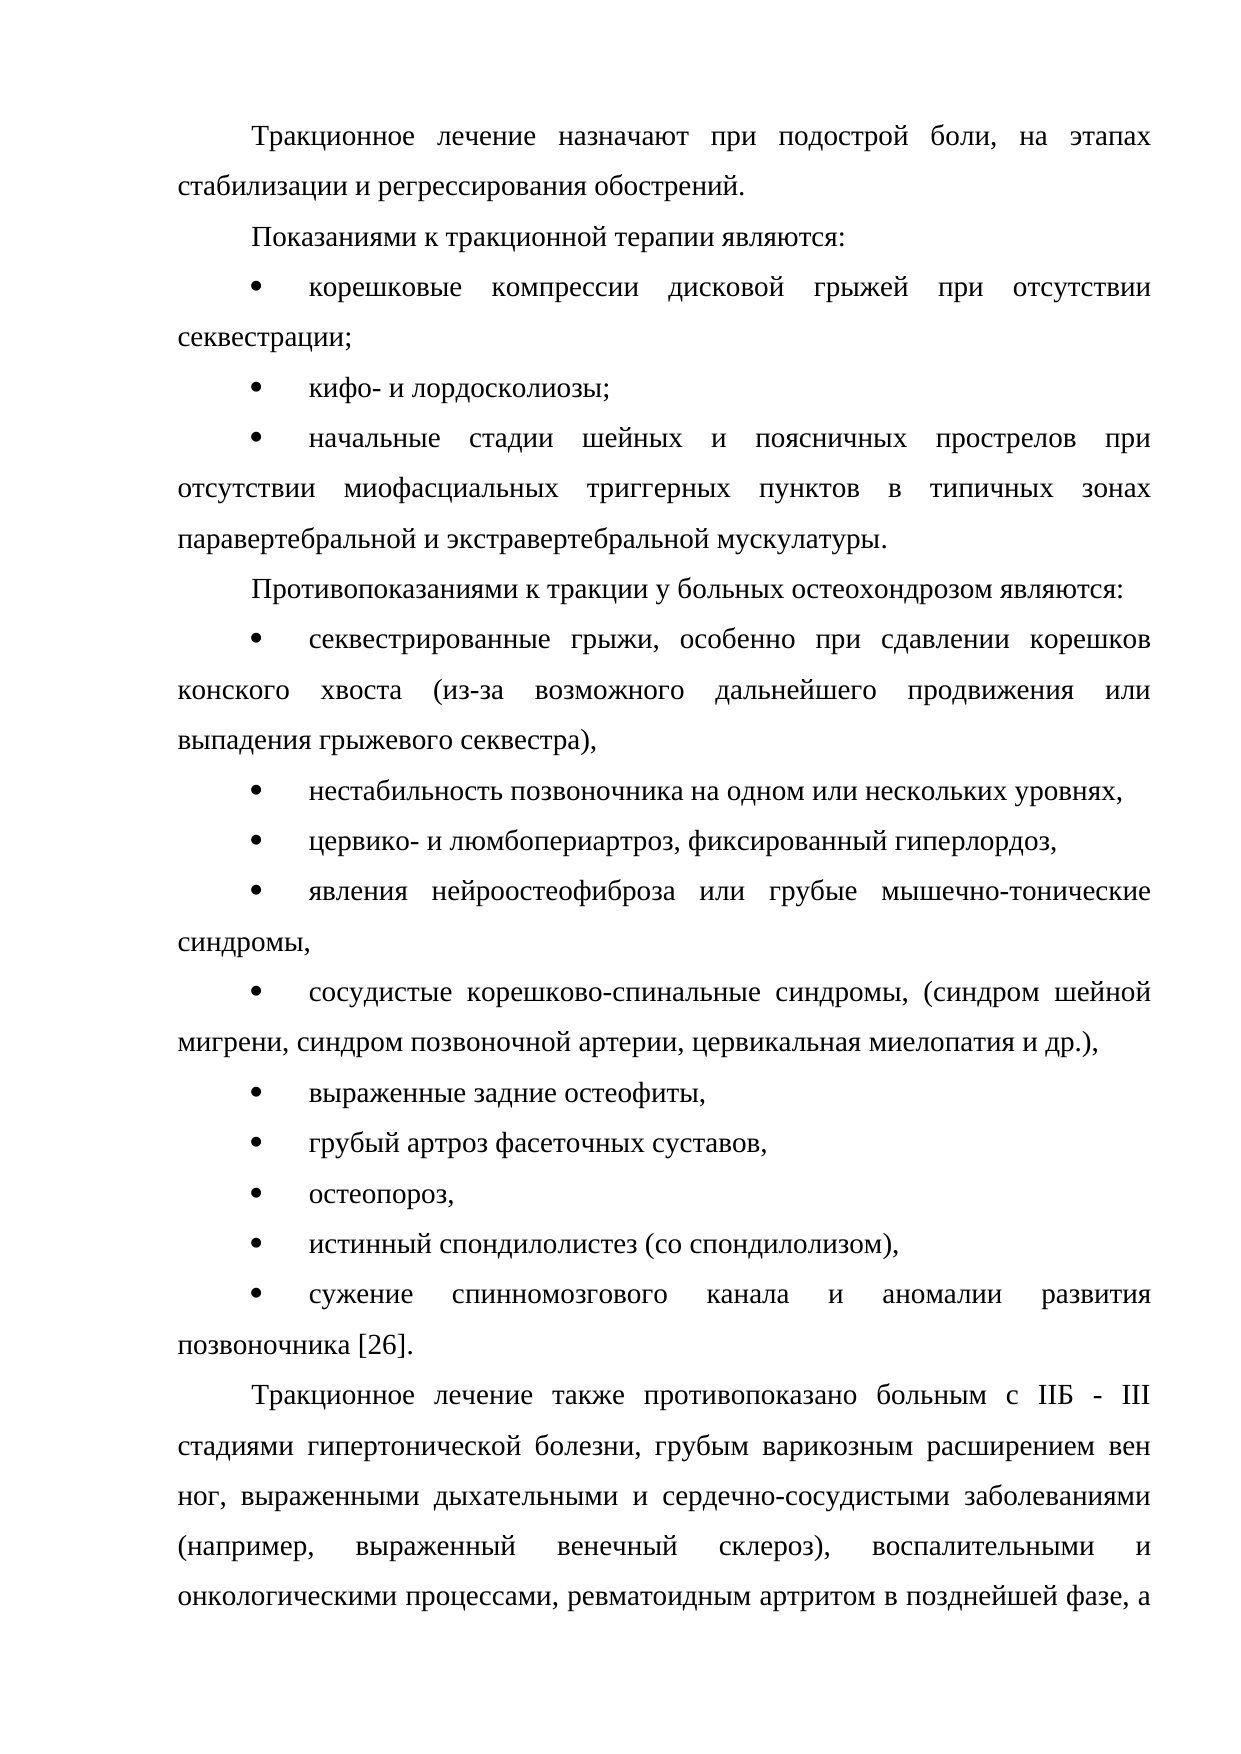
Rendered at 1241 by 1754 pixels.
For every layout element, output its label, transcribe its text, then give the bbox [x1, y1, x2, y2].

text Показаниями к тракционной терапии являются: [177, 219, 1152, 252]
list остеопороз, [177, 1176, 1152, 1209]
list сосудистые корешково-спинальные синдромы, (синдром шейной мигрени, синдром позвоночной артерии, цервикальная миелопатия и др.), [177, 974, 1152, 1058]
list грубый артроз фасеточных суставов, [177, 1125, 1152, 1159]
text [177, 1377, 1152, 1612]
list начальные стадии шейных и поясничных прострелов при отсутствии миофасциальных триггерных пунктов в типичных зонах паравертебральной и экстравертебральной мускулатуры. [177, 420, 1152, 554]
list сужение спинномозгового канала и аномалии развития позвоночника [26]. [177, 1277, 1152, 1361]
list кифо- и лордосколиозы; [177, 370, 1152, 403]
list корешковые компрессии дисковой грыжей при отсутствии секвестрации; [177, 269, 1152, 353]
list выраженные задние остеофиты, [177, 1075, 1152, 1108]
text Противопоказаниями к тракции у больных остеохондрозом являются: [177, 571, 1152, 605]
list нестабильность позвоночника на одном или нескольких уровнях, [177, 773, 1152, 806]
list явления нейроостеофиброза или грубые мышечно-тонические синдромы, [177, 873, 1152, 957]
list цервико- и люмбопериартроз, фиксированный гиперлордоз, [177, 823, 1152, 857]
list истинный спондилолистез (со спондилолизом), [177, 1226, 1152, 1260]
text Тракционное лечение назначают при подострой боли, на этапах стабилизации и регрессирования обострений. [177, 118, 1152, 202]
list секвестрированные грыжи, особенно при сдавлении корешков конского хвоста (из-за возможного дальнейшего продвижения или выпадения грыжевого секвестра), [177, 622, 1152, 756]
